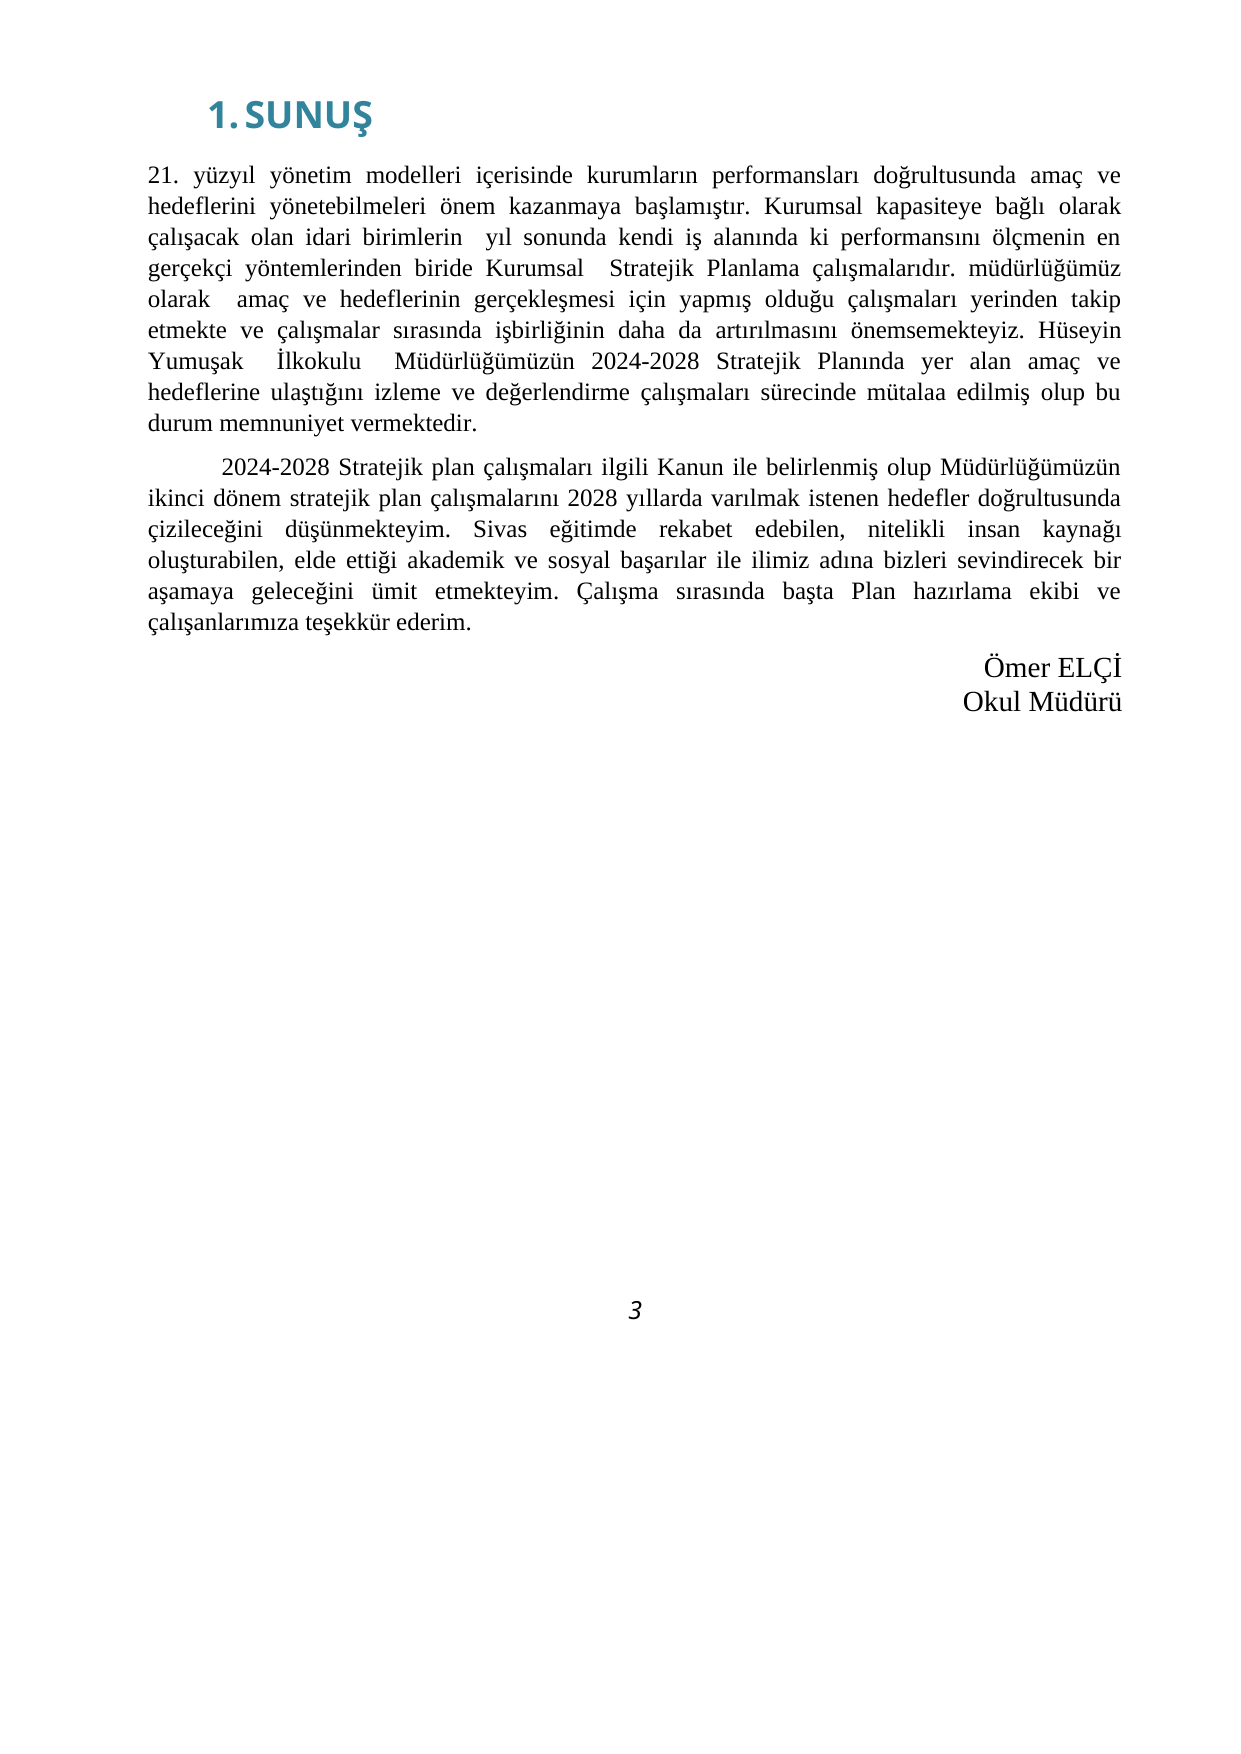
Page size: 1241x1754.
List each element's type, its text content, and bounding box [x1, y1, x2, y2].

text 21. yüzyıl yönetim modelleri içerisinde kurumların performansları doğrultusunda amaç ve hedeflerini yönetebilmeleri önem kazanmaya başlamıştır. Kurumsal kapasiteye bağlı olarak çalışacak olan idari birimlerin yıl sonunda kendi iş alanında ki performansını ölçmenin en gerçekçi yöntemlerinden biride Kurumsal Stratejik Planlama çalışmalarıdır. müdürlüğümüz olarak amaç ve hedeflerinin gerçekleşmesi için yapmış olduğu çalışmaları yerinden takip etmekte ve çalışmalar sırasında işbirliğinin daha da artırılmasını önemsemekteyiz. Hüseyin Yumuşak İlkokulu Müdürlüğümüzün 2024-2028 Stratejik Planında yer alan amaç ve hedeflerine ulaştığını izleme ve değerlendirme çalışmaları sürecinde mütalaa edilmiş olup bu durum memnuniyet vermektedir. [148, 160, 1122, 437]
text 3İÇİNDEKİLER [148, 1293, 1122, 1327]
text Okul Müdürü [148, 684, 1122, 717]
subtitle SUNUŞ [207, 89, 1122, 140]
text 2024-2028 Stratejik plan çalışmaları ilgili Kanun ile belirlenmiş olup Müdürlüğümüzün ikinci dönem stratejik plan çalışmalarını 2028 yıllarda varılmak istenen hedefler doğrultusunda çizileceğini düşünmekteyim. Sivas eğitimde rekabet edebilen, nitelikli insan kaynağı oluşturabilen, elde ettiği akademik ve sosyal başarılar ile ilimiz adına bizleri sevindirecek bir aşamaya geleceğini ümit etmekteyim. Çalışma sırasında başta Plan hazırlama ekibi ve çalışanlarımıza teşekkür ederim. [148, 452, 1122, 636]
text Ömer ELÇİ [148, 650, 1122, 684]
